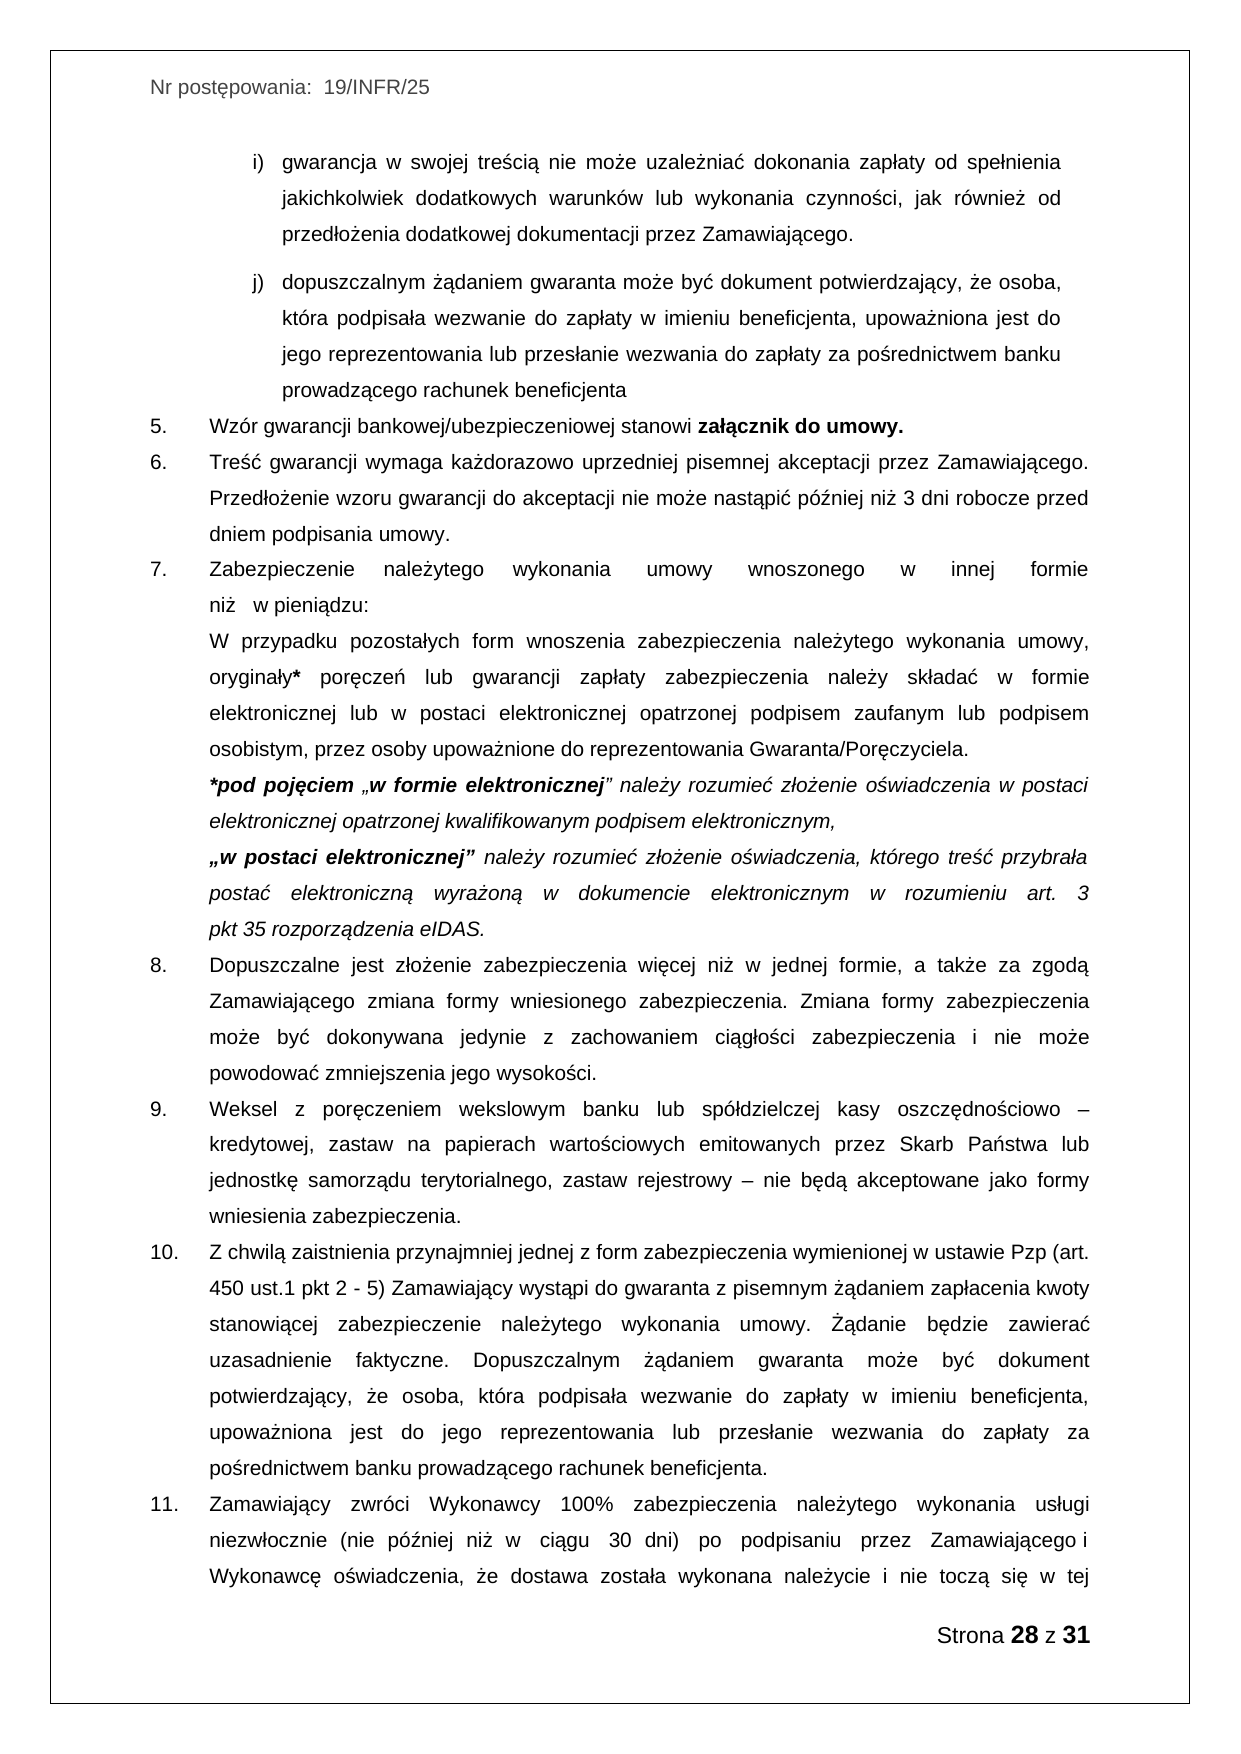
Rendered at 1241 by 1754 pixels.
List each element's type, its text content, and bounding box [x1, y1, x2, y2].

list Z chwilą zaistnienia przynajmniej jednej z form zabezpieczenia wymienionej w ustawie Pzp (art. 450 ust.1 pkt 2 - 5) Zamawiający wystąpi do gwaranta z pisemnym żądaniem zapłacenia kwoty stanowiącej zabezpieczenie należytego wykonania umowy. Żądanie będzie zawierać uzasadnienie faktyczne. Dopuszczalnym żądaniem gwaranta może być dokument potwierdzający, że osoba, która podpisała wezwanie do zapłaty w imieniu beneficjenta, upoważniona jest do jego reprezentowania lub przesłanie wezwania do zapłaty za pośrednictwem banku prowadzącego rachunek beneficjenta. [150, 1240, 1090, 1480]
list Wzór gwarancji bankowej/ubezpieczeniowej stanowi załącznik do umowy. [150, 413, 1090, 437]
list Treść gwarancji wymaga każdorazowo uprzedniej pisemnej akceptacji przez Zamawiającego. Przedłożenie wzoru gwarancji do akceptacji nie może nastąpić później niż 3 dni robocze przed dniem podpisania umowy. [150, 449, 1090, 545]
list Dopuszczalne jest złożenie zabezpieczenia więcej niż w jednej formie, a także za zgodą Zamawiającego zmiana formy wniesionego zabezpieczenia. Zmiana formy zabezpieczenia może być dokonywana jedynie z zachowaniem ciągłości zabezpieczenia i nie może powodować zmniejszenia jego wysokości. [150, 953, 1090, 1084]
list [150, 1492, 1090, 1587]
list Weksel z poręczeniem wekslowym banku lub spółdzielczej kasy oszczędnościowo – kredytowej, zastaw na papierach wartościowych emitowanych przez Skarb Państwa lub jednostkę samorządu terytorialnego, zastaw rejestrowy – nie będą akceptowane jako formy wniesienia zabezpieczenia. [150, 1096, 1090, 1228]
list *pod pojęciem „w formie elektronicznej” należy rozumieć złożenie oświadczenia w postaci elektronicznej opatrzonej kwalifikowanym podpisem elektronicznym, [209, 773, 1090, 833]
list „w postaci elektronicznej” należy rozumieć złożenie oświadczenia, którego treść przybrała postać elektroniczną wyrażoną w dokumencie elektronicznym w rozumieniu art. 3 pkt 35 rozporządzenia eIDAS. [209, 845, 1090, 941]
list gwarancja w swojej treścią nie może uzależniać dokonania zapłaty od spełnienia jakichkolwiek dodatkowych warunków lub wykonania czynności, jak również od przedłożenia dodatkowej dokumentacji przez Zamawiającego. [252, 150, 1062, 246]
list Zabezpieczenie należytego wykonania umowy wnoszonego w innej formie niż w pieniądzu: [150, 557, 1090, 617]
list dopuszczalnym żądaniem gwaranta może być dokument potwierdzający, że osoba, która podpisała wezwanie do zapłaty w imieniu beneficjenta, upoważniona jest do jego reprezentowania lub przesłanie wezwania do zapłaty za pośrednictwem banku prowadzącego rachunek beneficjenta [252, 270, 1062, 402]
list W przypadku pozostałych form wnoszenia zabezpieczenia należytego wykonania umowy, oryginały* poręczeń lub gwarancji zapłaty zabezpieczenia należy składać w formie elektronicznej lub w postaci elektronicznej opatrzonej podpisem zaufanym lub podpisem osobistym, przez osoby upoważnione do reprezentowania Gwaranta/Poręczyciela. [209, 629, 1090, 761]
